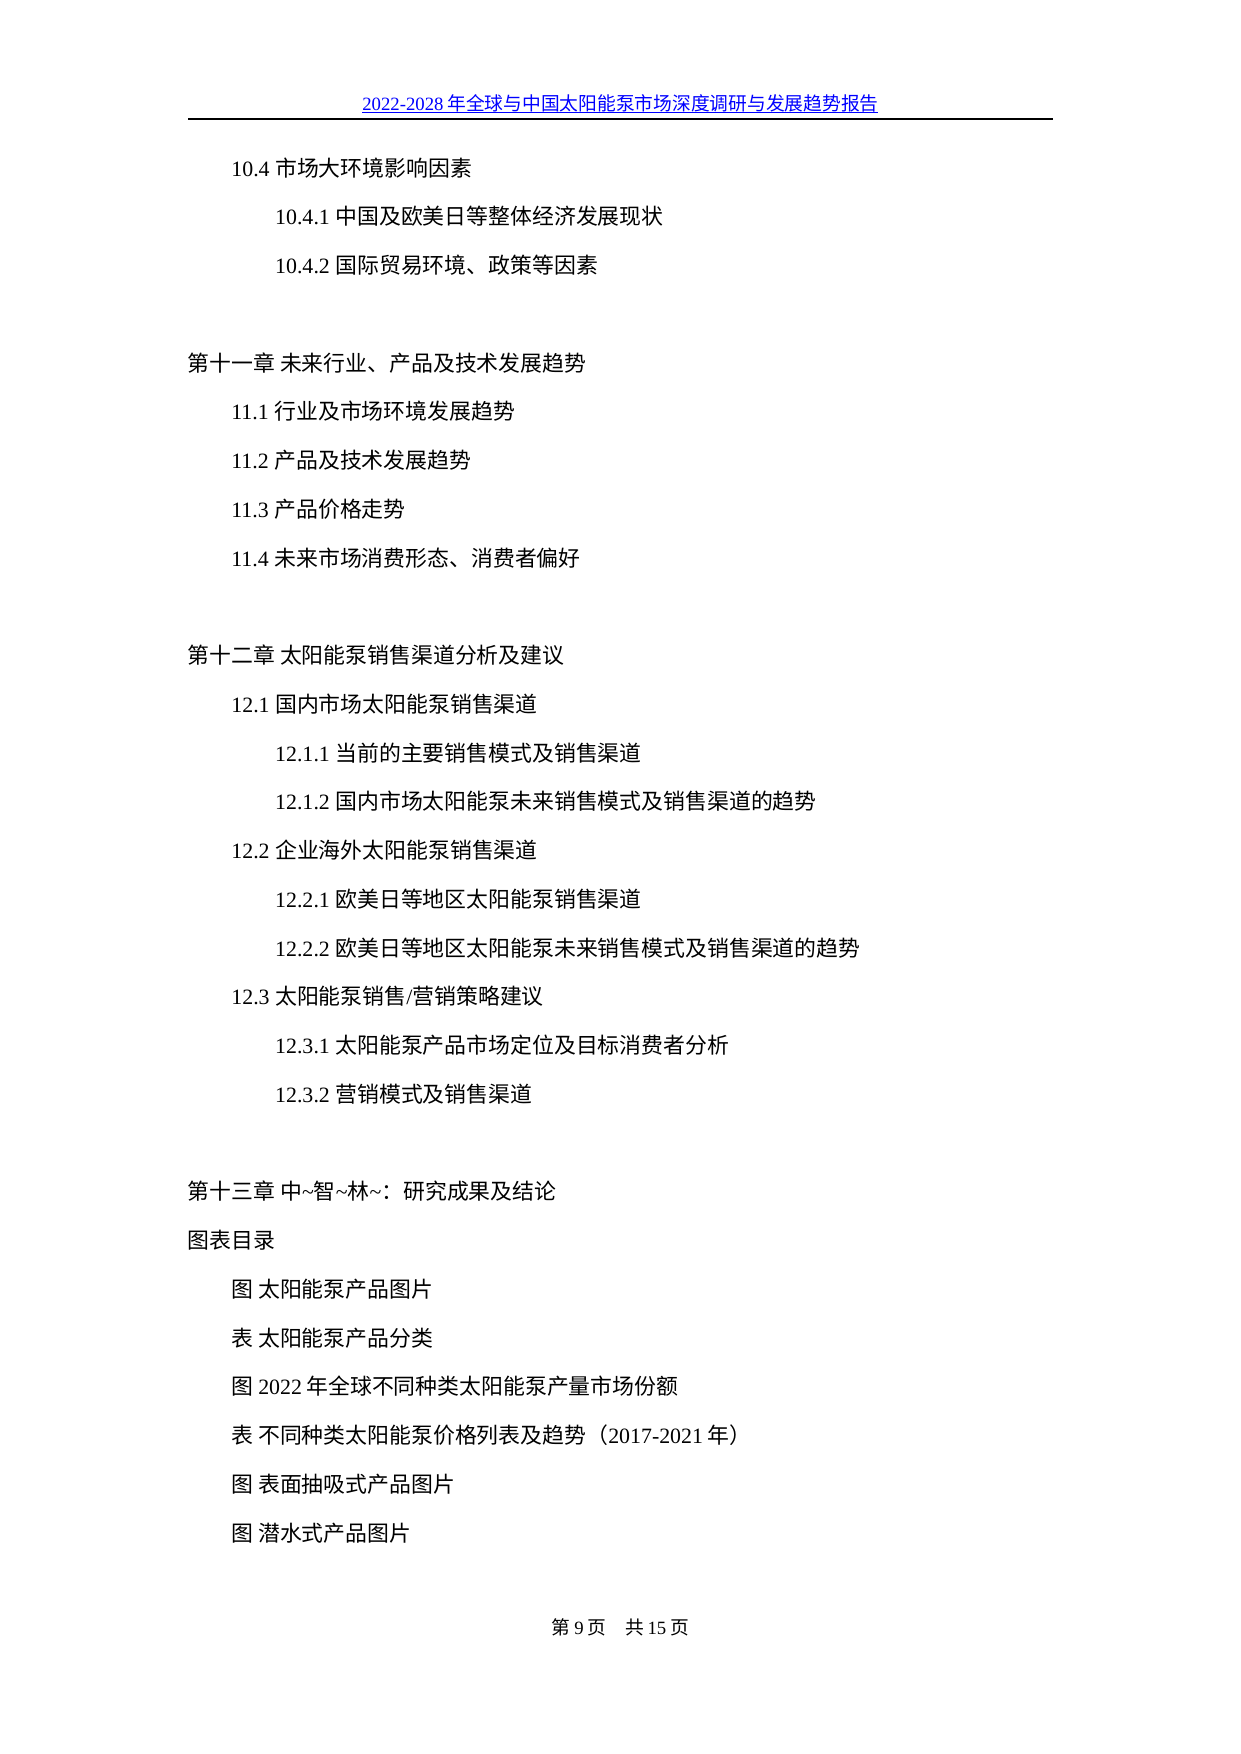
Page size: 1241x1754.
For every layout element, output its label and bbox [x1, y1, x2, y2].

text [187, 150, 1053, 1548]
